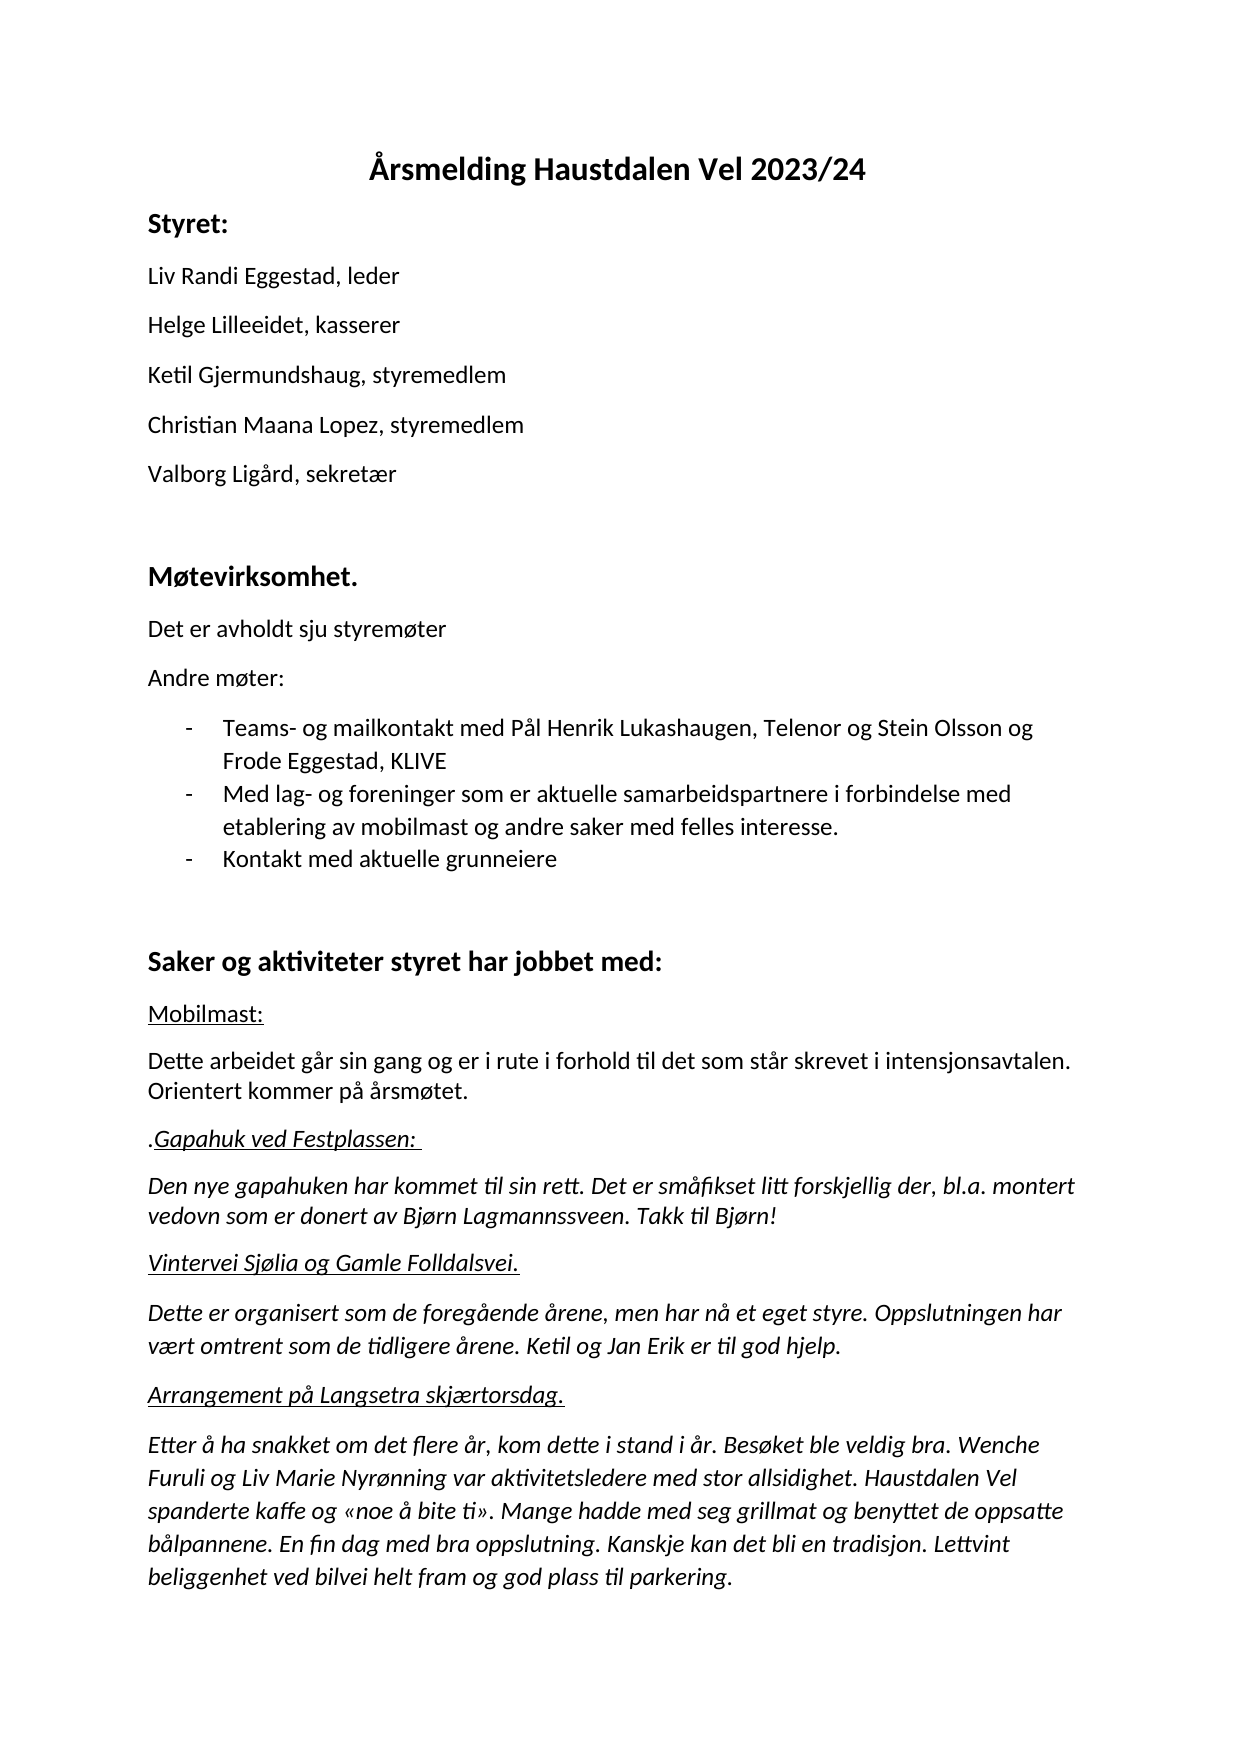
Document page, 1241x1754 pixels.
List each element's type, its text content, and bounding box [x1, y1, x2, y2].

text Den nye gapahuken har kommet til sin rett. Det er småfikset litt forskjellig der, bl.a. montert vedovn som er donert av Bjørn Lagmannssveen. Takk til Bjørn! [148, 1170, 1093, 1231]
text Det er avholdt sju styremøter [148, 613, 1093, 643]
text Andre møter: [148, 662, 1093, 693]
text Liv Randi Eggestad, leder [148, 260, 1093, 291]
text Styret: [148, 205, 1093, 241]
list Teams- og mailkontakt med Pål Henrik Lukashaugen, Telenor og Stein Olsson og Frode Eggestad, KLIVE [185, 712, 1093, 775]
text Ketil Gjermundshaug, styremedlem [148, 359, 1093, 390]
text Årsmelding Haustdalen Vel 2023/24 [295, 148, 1093, 188]
text Dette er organisert som de foregående årene, men har nå et eget styre. Oppslutningen har vært omtrent som de tidligere årene. Ketil og Jan Erik er til god hjelp. [148, 1297, 1093, 1361]
list Med lag- og foreninger som er aktuelle samarbeidspartnere i forbindelse med etablering av mobilmast og andre saker med felles interesse. [185, 778, 1093, 841]
text Christian Maana Lopez, styremedlem [148, 409, 1093, 439]
list Kontakt med aktuelle grunneiere [185, 843, 1093, 874]
text Saker og aktiviteter styret har jobbet med: [148, 943, 1093, 978]
text Vintervei Sjølia og Gamle Folldalsvei. [148, 1248, 1093, 1278]
text Mobilmast: [148, 998, 1093, 1028]
text Etter å ha snakket om det flere år, kom dette i stand i år. Besøket ble veldig bra. Wenche Furuli og Liv Marie Nyrønning var aktivitetsledere med stor allsidighet. Haustdalen Vel spanderte kaffe og «noe å bite ti». Mange hadde med seg grillmat og benyttet de oppsatte bålpannene. En fin dag med bra oppslutning. Kanskje kan det bli en tradisjon. Lettvint beliggenhet ved bilvei helt fram og god plass til parkering. [148, 1429, 1093, 1591]
text Valborg Ligård, sekretær [148, 458, 1093, 489]
text .Gapahuk ved Festplassen: [148, 1123, 1093, 1153]
text Arrangement på Langsetra skjærtorsdag. [148, 1380, 1093, 1410]
text Møtevirksomhet. [148, 558, 1093, 593]
text Dette arbeidet går sin gang og er i rute i forhold til det som står skrevet i intensjonsavtalen. Orientert kommer på årsmøtet. [148, 1045, 1093, 1106]
text Helge Lilleeidet, kasserer [148, 310, 1093, 340]
